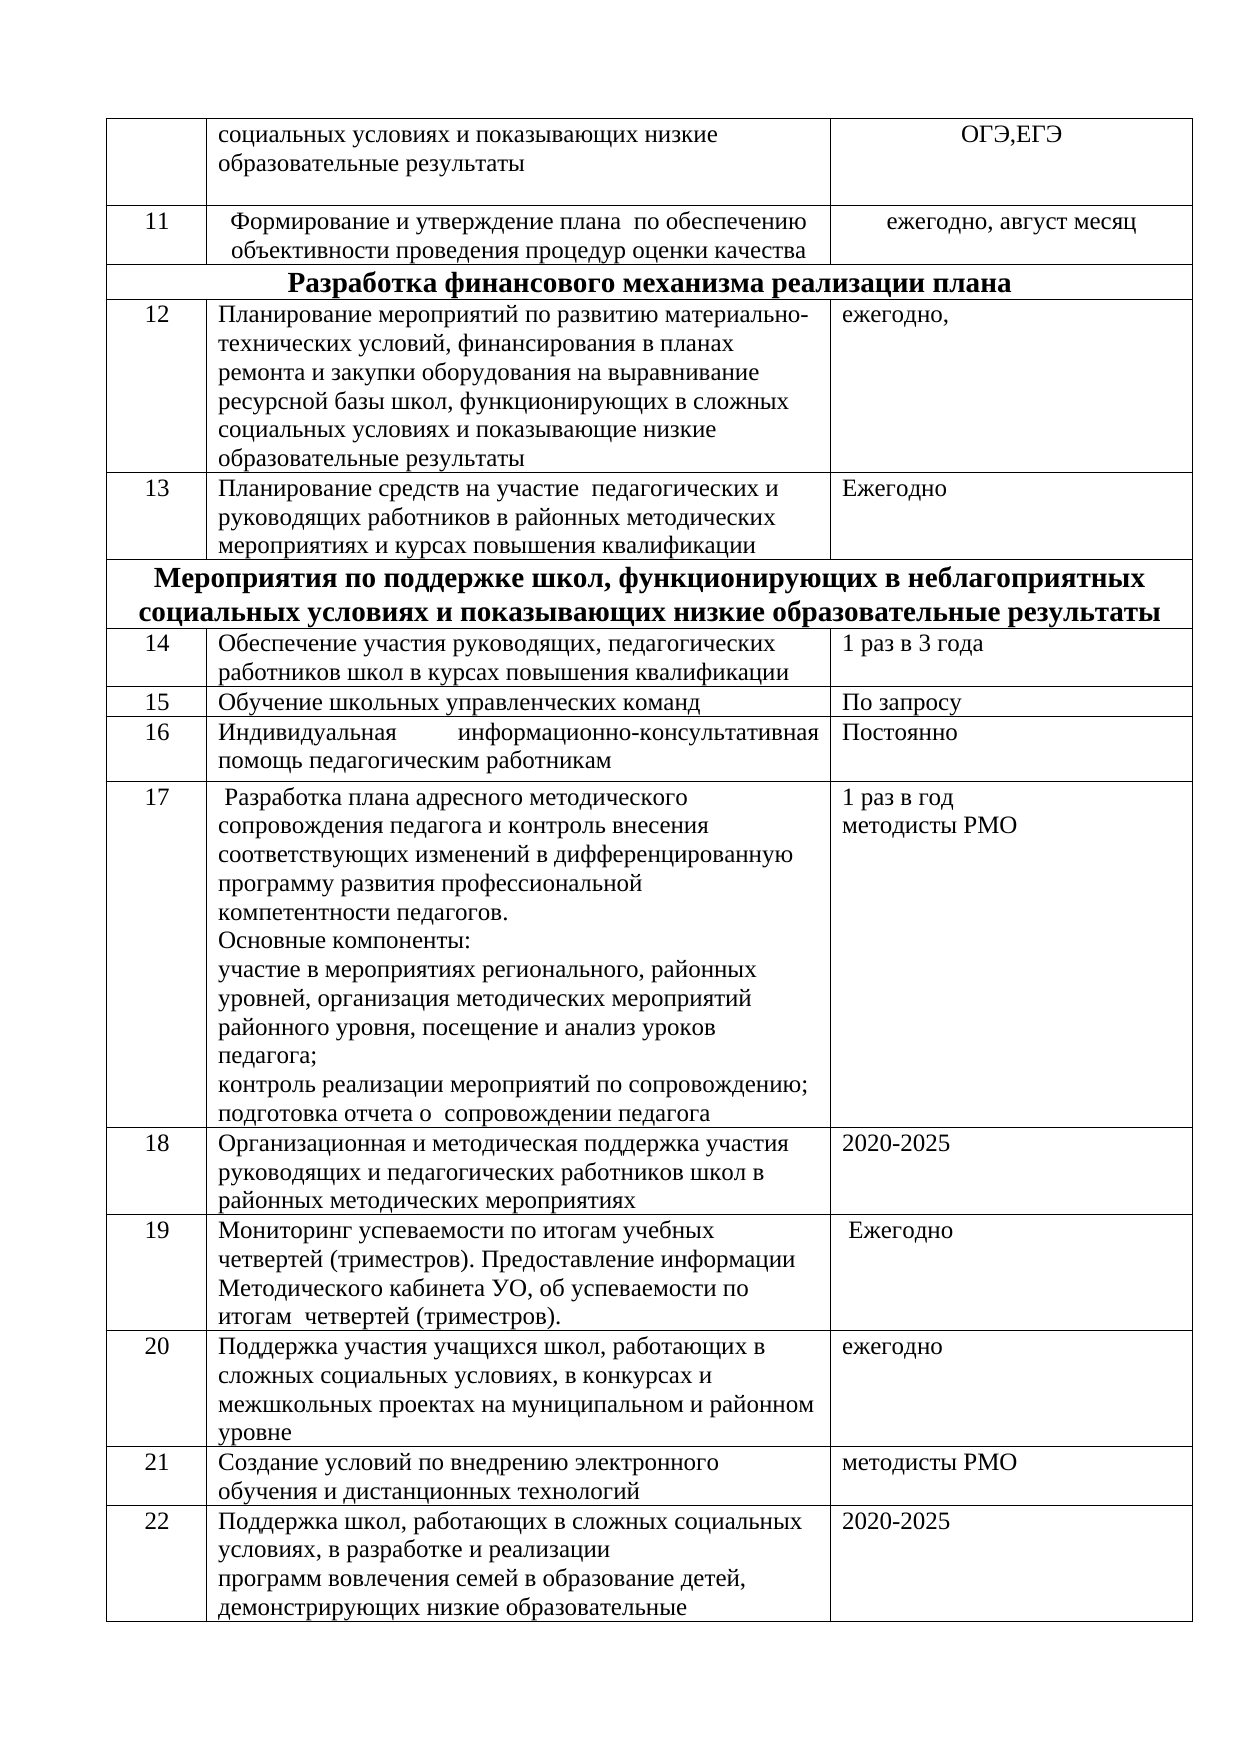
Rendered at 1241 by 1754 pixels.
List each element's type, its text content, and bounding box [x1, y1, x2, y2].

table_cell Создание условий по внедрению электронного обучения и дистанционных технологий [207, 1447, 830, 1505]
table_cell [207, 119, 830, 205]
table_cell 14 [107, 629, 206, 686]
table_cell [831, 119, 1192, 205]
table_cell 21 [107, 1447, 206, 1505]
table_cell 20 [107, 1331, 206, 1446]
table_cell Разработка финансового механизма реализации плана [107, 265, 1192, 298]
table_cell Разработка плана адресного методического сопровождения педагога и контроль внесения соответствующих изменений в дифференцированную программу развития профессиональной компетентности педагогов. Основные компоненты: участие в мероприятиях регионального, районных уровней, организация методических мероприятий районного уровня, посещение и анализ уроков педагога; контроль реализации мероприятий по сопровождению; подготовка отчета о сопровождении педагога [207, 782, 830, 1127]
table_cell 12 [107, 300, 206, 472]
table_cell 11 [107, 206, 206, 264]
table_cell ежегодно, [831, 300, 1192, 472]
table_cell 1 раз в 3 года [831, 629, 1192, 686]
table_cell Обучение школьных управленческих команд [207, 687, 830, 716]
table_cell По запросу [831, 687, 1192, 716]
table_cell 2020-2025 [831, 1506, 1192, 1621]
table_cell Планирование средств на участие педагогических и руководящих работников в районных методических мероприятиях и курсах повышения квалификации [207, 473, 830, 559]
table_cell Формирование и утверждение плана по обеспечению объективности проведения процедур оценки качества [207, 206, 830, 264]
table_cell Планирование мероприятий по развитию материально- технических условий, финансирования в планах ремонта и закупки оборудования на выравнивание ресурсной базы школ, функционирующих в сложных социальных условиях и показывающие низкие образовательные результаты [207, 300, 830, 472]
table_cell 19 [107, 1215, 206, 1330]
table_cell 17 [107, 782, 206, 1127]
table_cell ежегодно [831, 1331, 1192, 1446]
table_cell Ежегодно [831, 1215, 1192, 1330]
table_cell 1 раз в год методисты РМО [831, 782, 1192, 1127]
table_cell Организационная и методическая поддержка участия руководящих и педагогических работников школ в районных методических мероприятиях [207, 1128, 830, 1214]
table_cell 15 [107, 687, 206, 716]
table_cell 16 [107, 717, 206, 781]
table_cell Индивидуальная информационно-консультативная помощь педагогическим работникам [207, 717, 830, 781]
table_cell Мероприятия по поддержке школ, функционирующих в неблагоприятных социальных условиях и показывающих низкие образовательные результаты [107, 560, 1192, 627]
table_cell Постоянно [831, 717, 1192, 781]
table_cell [207, 1506, 830, 1621]
table_cell ежегодно, август месяц [831, 206, 1192, 264]
table_cell 22 [107, 1506, 206, 1621]
table_cell Ежегодно [831, 473, 1192, 559]
table_cell Обеспечение участия руководящих, педагогических работников школ в курсах повышения квалификации [207, 629, 830, 686]
table_cell Мониторинг успеваемости по итогам учебных четвертей (триместров). Предоставление информации Методического кабинета УО, об успеваемости по итогам четвертей (триместров). [207, 1215, 830, 1330]
table_cell 2020-2025 [831, 1128, 1192, 1214]
table_cell 13 [107, 473, 206, 559]
table_cell Поддержка участия учащихся школ, работающих в сложных социальных условиях, в конкурсах и межшкольных проектах на муниципальном и районном уровне [207, 1331, 830, 1446]
table_cell 18 [107, 1128, 206, 1214]
table_cell методисты РМО [831, 1447, 1192, 1505]
table_cell 10 [107, 119, 206, 205]
